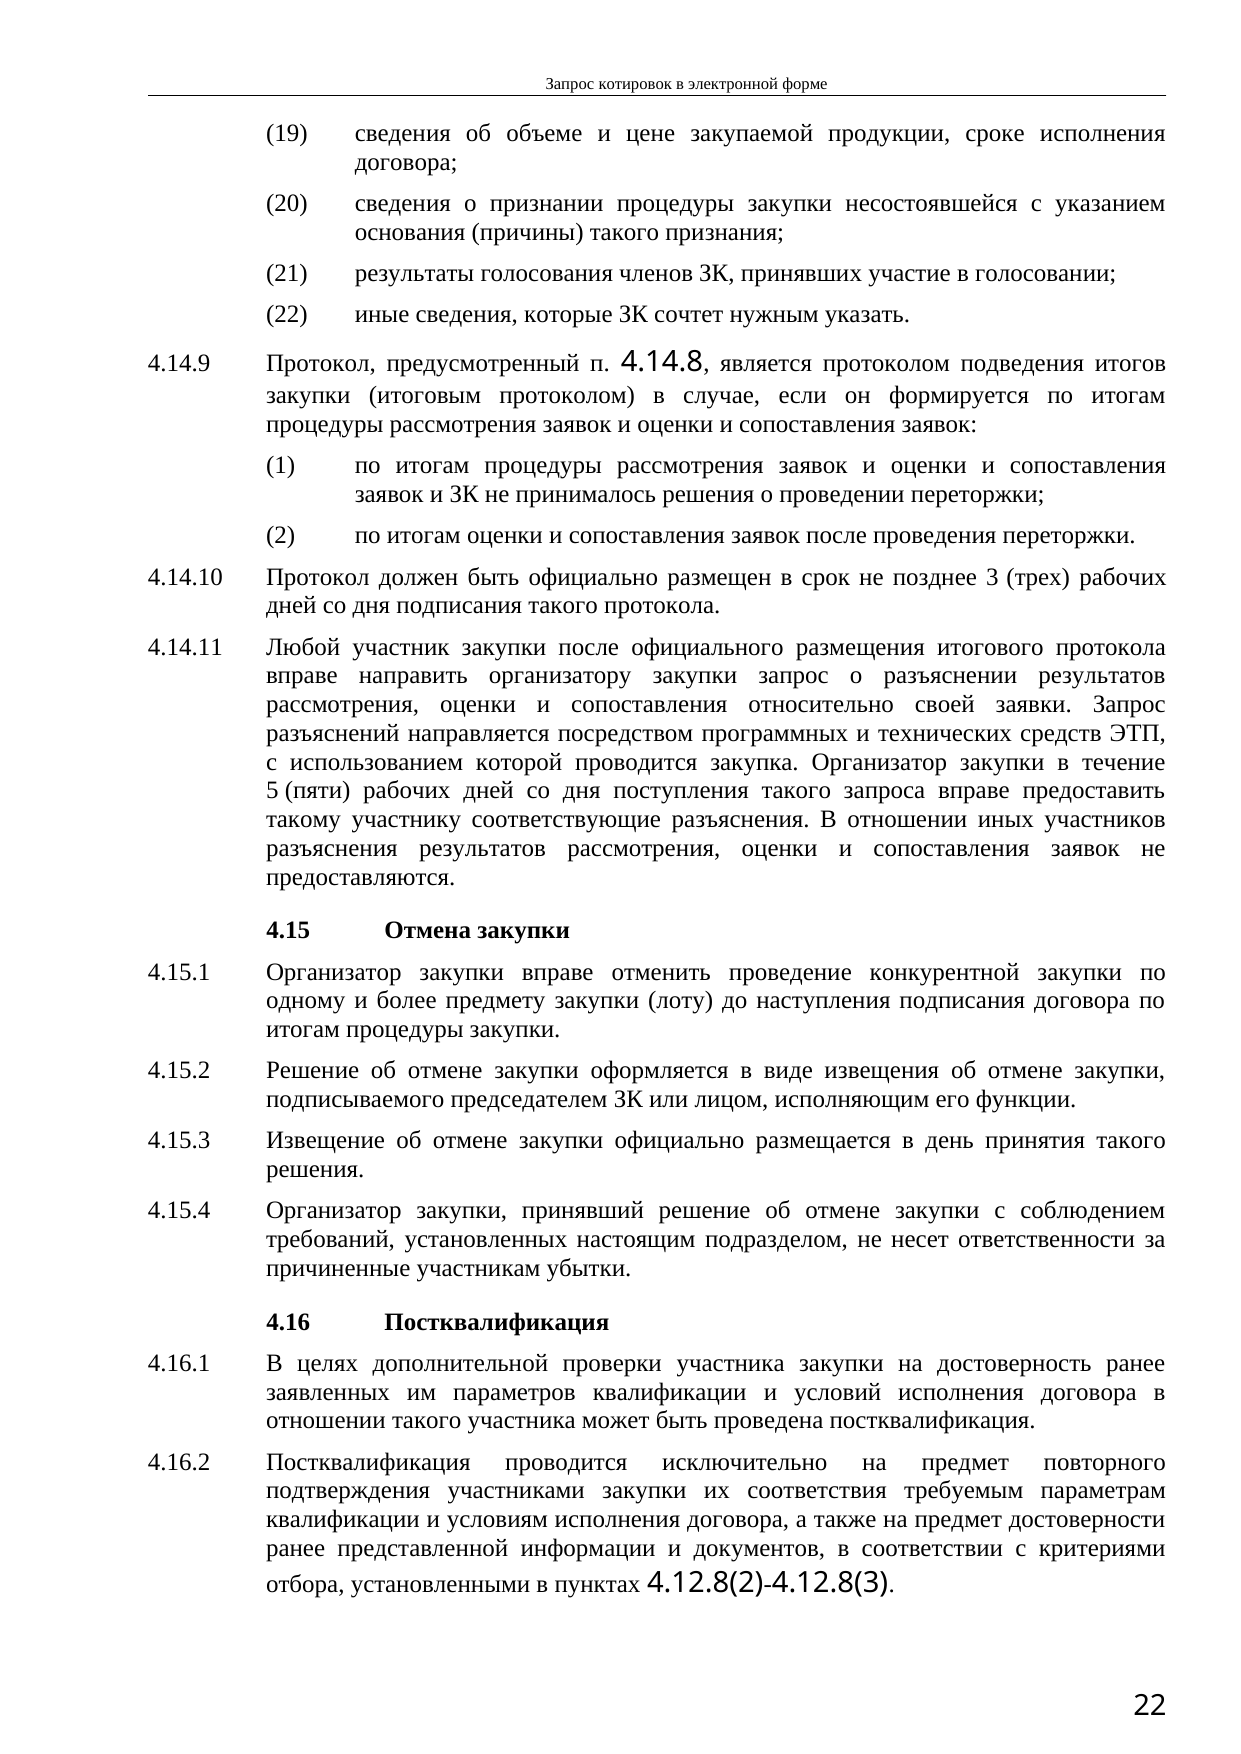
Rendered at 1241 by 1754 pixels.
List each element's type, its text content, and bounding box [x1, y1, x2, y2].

list Извещение об отмене закупки официально размещается в день принятия такого решения. [148, 1125, 1166, 1183]
list Организатор закупки вправе отменить проведение конкурентной закупки по одному и более предмету закупки (лоту) до наступления подписания договора по итогам процедуры закупки. [148, 957, 1166, 1043]
list сведения о признании процедуры закупки несостоявшейся с указанием основания (причины) такого признания; [266, 188, 1166, 246]
list Постквалификация проводится исключительно на предмет повторного подтверждения участниками закупки их соответствия требуемым параметрам квалификации и условиям исполнения договора, а также на предмет достоверности ранее представленной информации и документов, в соответствии с критериями отбора, установленными в пунктах 4.12.8(2)-4.12.8(3). [148, 1447, 1166, 1601]
list Отмена закупки [266, 915, 1166, 944]
list В целях дополнительной проверки участника закупки на достоверность ранее заявленных им параметров квалификации и условий исполнения договора в отношении такого участника может быть проведена постквалификация. [148, 1348, 1166, 1434]
list Протокол, предусмотренный п. 4.14.8, является протоколом подведения итогов закупки (итоговым протоколом) в случае, если он формируется по итогам процедуры рассмотрения заявок и оценки и сопоставления заявок: [148, 341, 1166, 438]
list сведения об объеме и цене закупаемой продукции, сроке исполнения договора; [266, 118, 1166, 176]
list Протокол должен быть официально размещен в срок не позднее 3 (трех) рабочих дней со дня подписания такого протокола. [148, 562, 1166, 619]
list иные сведения, которые ЗК сочтет нужным указать. [266, 299, 1166, 328]
list по итогам процедуры рассмотрения заявок и оценки и сопоставления заявок и ЗК не принималось решения о проведении переторжки; [266, 450, 1166, 508]
list результаты голосования членов ЗК, принявших участие в голосовании; [266, 258, 1166, 287]
list по итогам оценки и сопоставления заявок после проведения переторжки. [266, 520, 1166, 549]
list Любой участник закупки после официального размещения итогового протокола вправе направить организатору закупки запрос о разъяснении результатов рассмотрения, оценки и сопоставления относительно своей заявки. Запрос разъяснений направляется посредством программных и технических средств ЭТП, с использованием которой проводится закупка. Организатор закупки в течение 5 (пяти) рабочих дней со дня поступления такого запроса вправе предоставить такому участнику соответствующие разъяснения. В отношении иных участников разъяснения результатов рассмотрения, оценки и сопоставления заявок не предоставляются. [148, 632, 1166, 890]
list Постквалификация [266, 1307, 1166, 1335]
list Решение об отмене закупки оформляется в виде извещения об отмене закупки, подписываемого председателем ЗК или лицом, исполняющим его функции. [148, 1055, 1166, 1113]
list Организатор закупки, принявший решение об отмене закупки с соблюдением требований, установленных настоящим подразделом, не несет ответственности за причиненные участникам убытки. [148, 1195, 1166, 1282]
